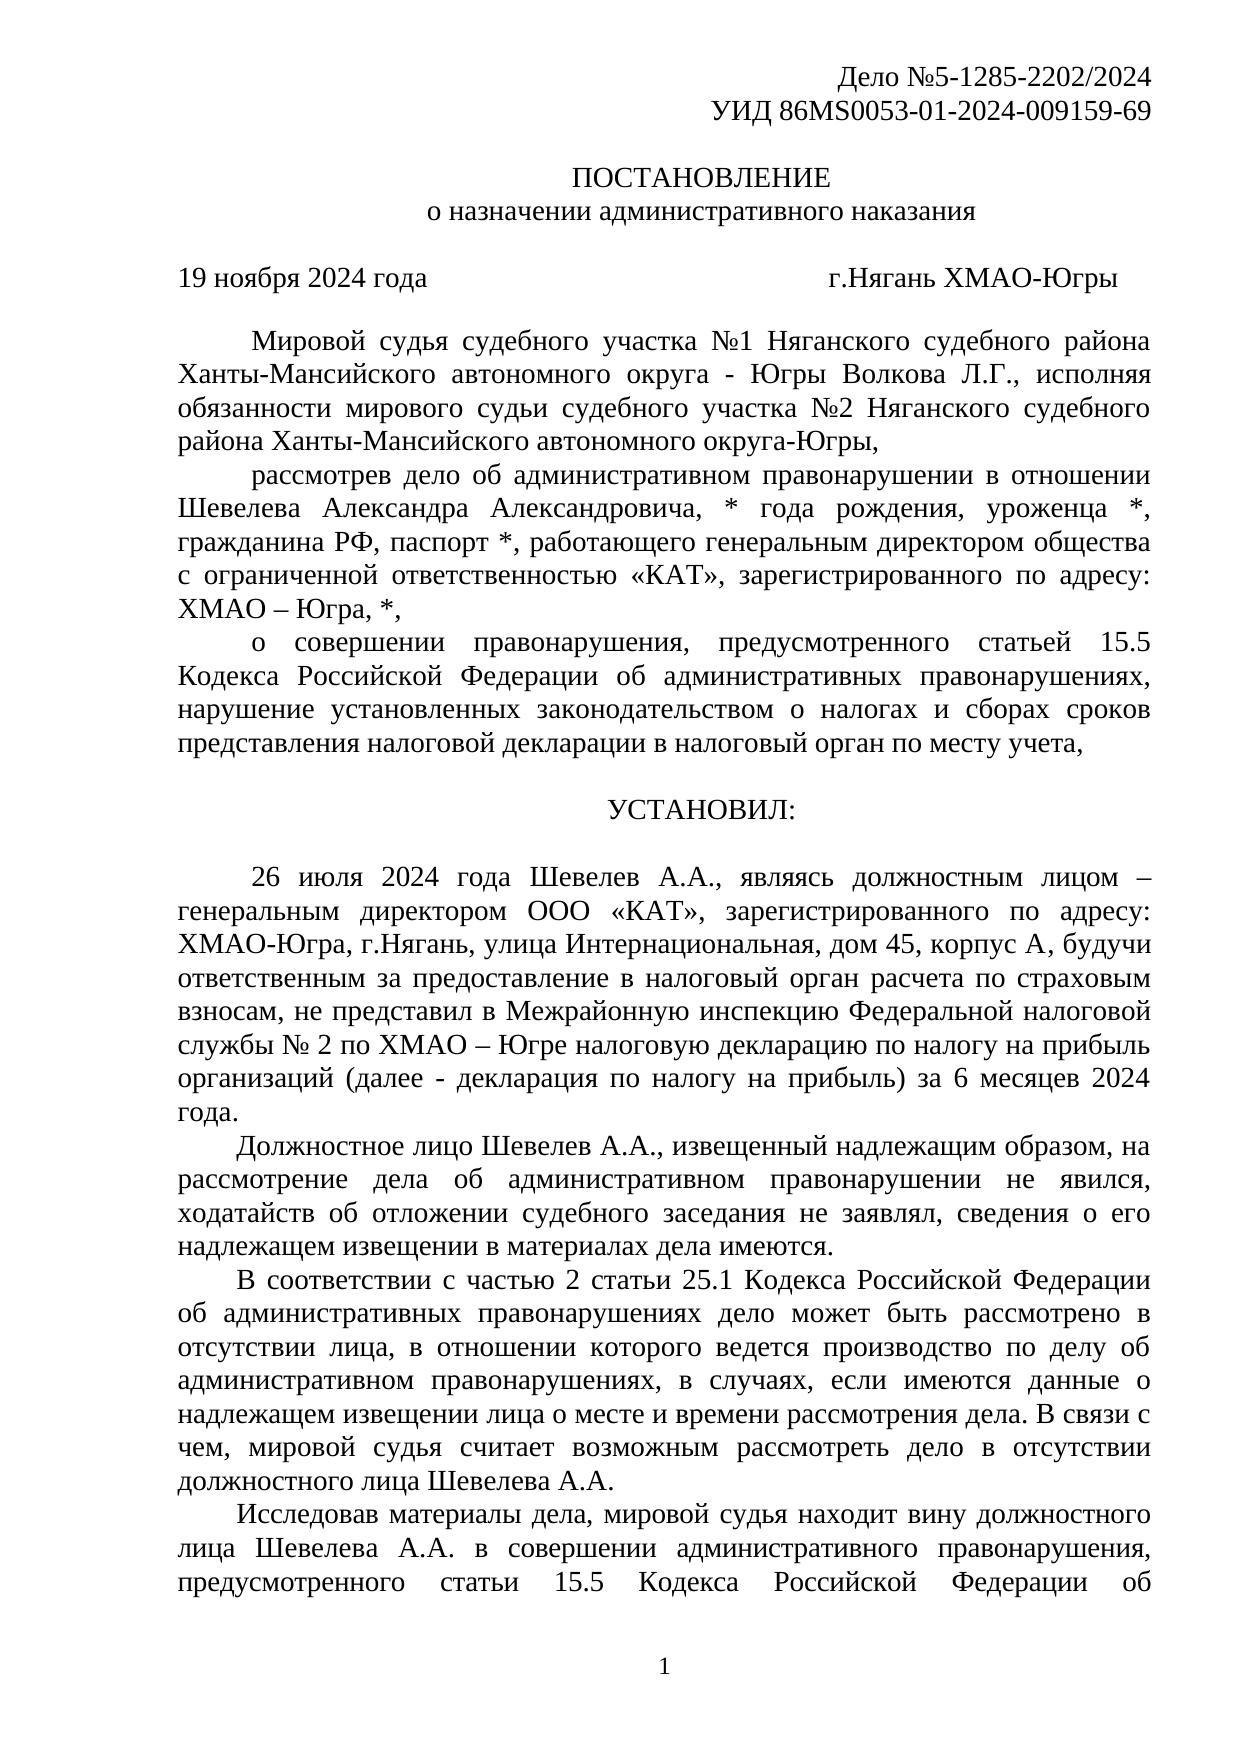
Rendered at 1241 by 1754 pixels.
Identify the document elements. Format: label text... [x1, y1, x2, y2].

text В соответствии с частью 2 статьи 25.1 Кодекса Российской Федерации об административных правонарушениях дело может быть рассмотрено в отсутствии лица, в отношении которого ведется производство по делу об административном правонарушениях, в случаях, если имеются данные о надлежащем извещении лица о месте и времени рассмотрения дела. В связи с чем, мировой судья считает возможным рассмотреть дело в отсутствии должностного лица Шевелева А.А. [177, 1262, 1152, 1497]
text Мировой судья судебного участка №1 Няганского судебного района Ханты-Мансийского автономного округа - Югры Волкова Л.Г., исполняя обязанности мирового судьи судебного участка №2 Няганского судебного района Ханты-Мансийского автономного округа-Югры, [177, 323, 1152, 457]
text УИД 86MS0053-01-2024-009159-69 [177, 93, 1152, 126]
text УСТАНОВИЛ: [177, 792, 1152, 826]
text о совершении правонарушения, предусмотренного статьей 15.5 Кодекса Российской Федерации об административных правонарушениях, нарушение установленных законодательством о налогах и сборах сроков представления налоговой декларации в налоговый орган по месту учета, [177, 624, 1152, 759]
text 26 июля 2024 года Шевелев А.А., являясь должностным лицом – генеральным директором ООО «КАТ», зарегистрированного по адресу: ХМАО-Югра, г.Нягань, улица Интернациональная, дом 45, корпус А, будучи ответственным за предоставление в налоговый орган расчета по страховым взносам, не представил в Межрайонную инспекцию Федеральной налоговой службы № 2 по ХМАО – Югре налоговую декларацию по налогу на прибыль организаций (далее - декларация по налогу на прибыль) за 6 месяцев 2024 года. [177, 859, 1152, 1128]
text Должностное лицо Шевелев А.А., извещенный надлежащим образом, на рассмотрение дела об административном правонарушении не явился, ходатайств об отложении судебного заседания не заявлял, сведения о его надлежащем извещении в материалах дела имеются. [177, 1128, 1152, 1262]
text 19 ноября 2024 года г.Нягань ХМАО-Югры [177, 260, 1152, 294]
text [177, 1497, 1152, 1597]
text о назначении административного наказания [177, 193, 1152, 227]
text рассмотрев дело об административном правонарушении в отношении Шевелева Александра Александровича, * года рождения, уроженца *, гражданина РФ, паспорт *, работающего генеральным директором общества с ограниченной ответственностью «КАТ», зарегистрированного по адресу: ХМАО – Югра, *, [177, 457, 1152, 624]
text ПОСТАНОВЛЕНИЕ [177, 160, 1152, 193]
text Дело №5-1285-2202/2024 [177, 59, 1152, 93]
